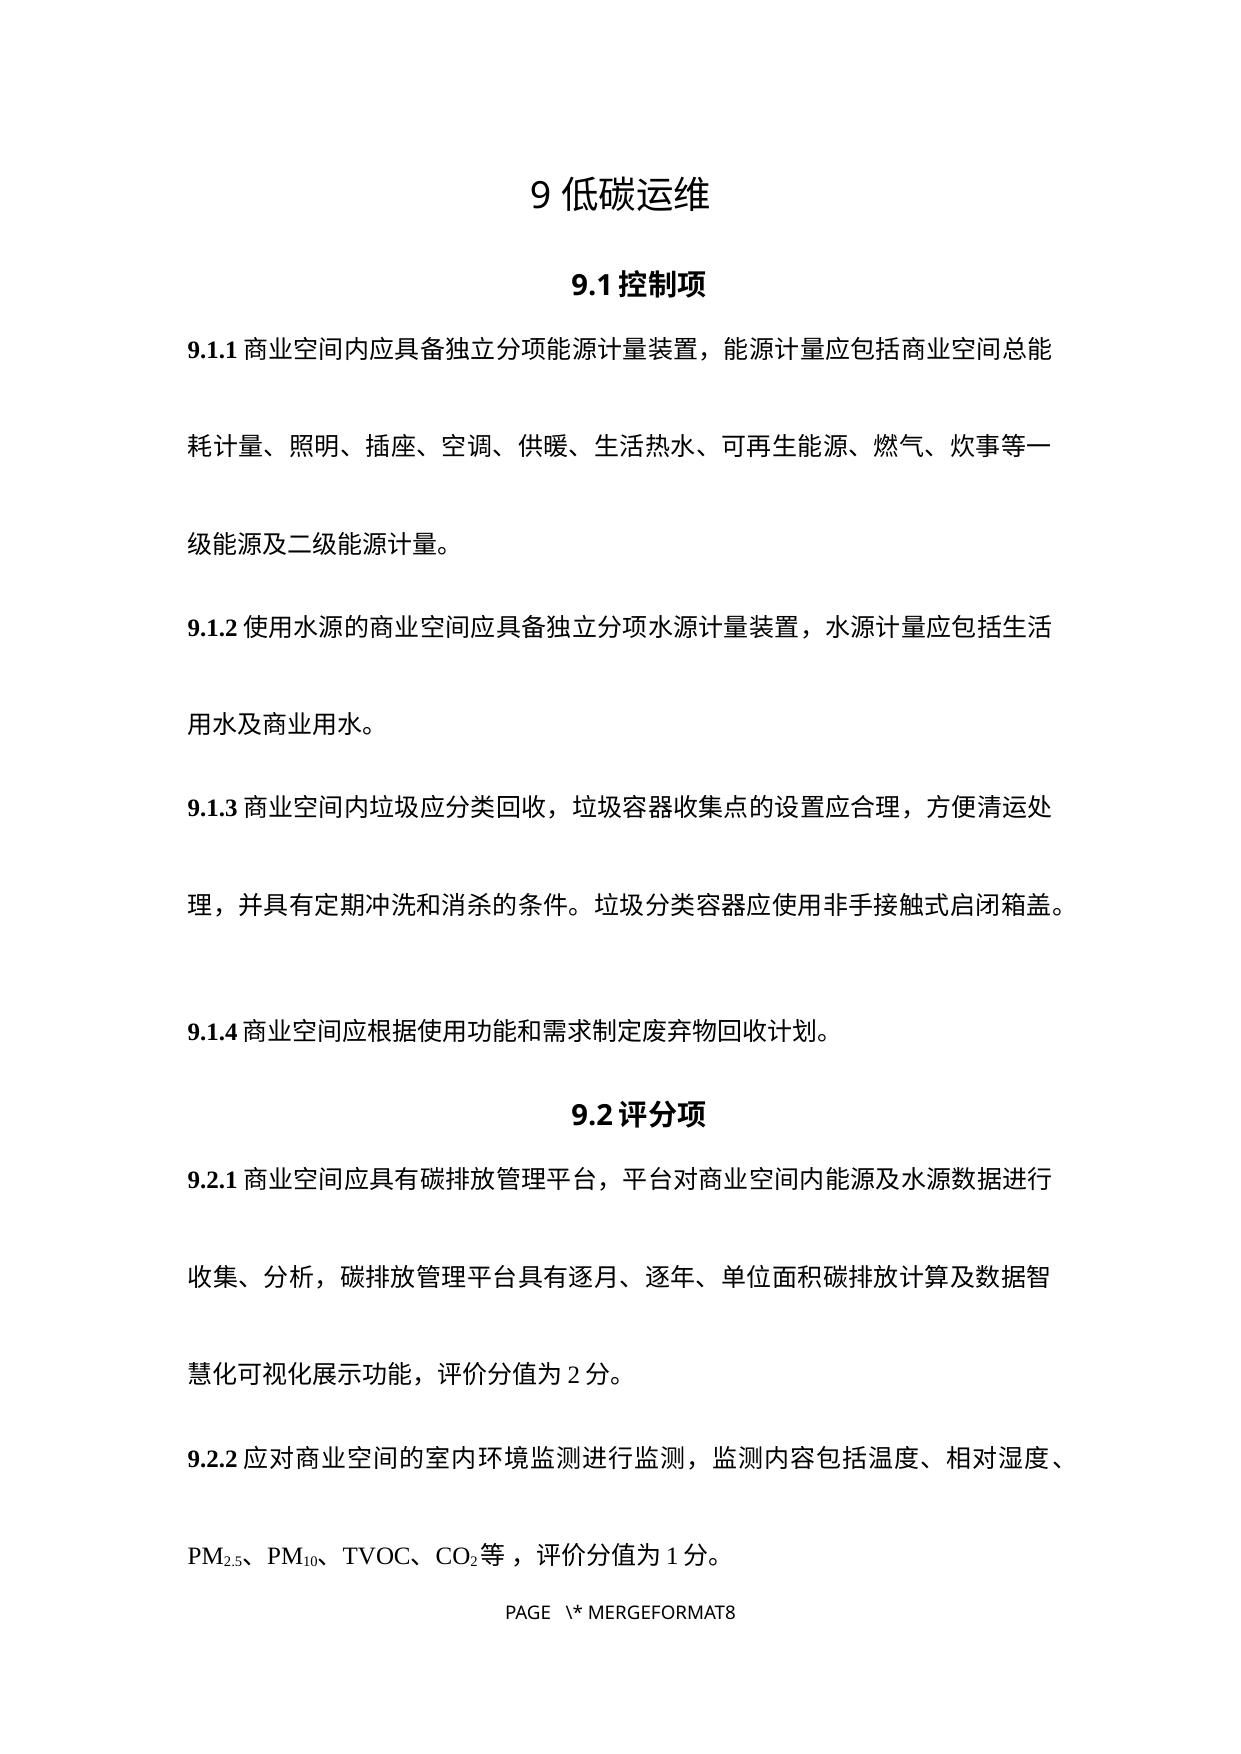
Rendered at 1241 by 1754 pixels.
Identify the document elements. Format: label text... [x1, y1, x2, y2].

text 9.2.2应对商业空间的室内环境监测进行监测，监测内容包括温度、相对湿度、PM2.5、PM10、TVOC、CO2等 ，评价分值为1分。 [187, 1424, 1053, 1586]
list 9.1控制项 [225, 250, 1053, 315]
text 9.1.2使用水源的商业空间应具备独立分项水源计量装置，水源计量应包括生活用水及商业用水。 [187, 593, 1053, 755]
text 9.1.1商业空间内应具备独立分项能源计量装置，能源计量应包括商业空间总能耗计量、照明、插座、空调、供暖、生活热水、可再生能源、燃气、炊事等一级能源及二级能源计量。 [187, 315, 1053, 575]
text 9.2.1商业空间应具有碳排放管理平台，平台对商业空间内能源及水源数据进行收集、分析，碳排放管理平台具有逐月、逐年、单位面积碳排放计算及数据智慧化可视化展示功能，评价分值为2分。 [187, 1146, 1053, 1406]
list 9.2评分项 [225, 1081, 1053, 1146]
text 9.1.3商业空间内垃圾应分类回收，垃圾容器收集点的设置应合理，方便清运处理，并具有定期冲洗和消杀的条件。垃圾分类容器应使用非手接触式启闭箱盖。 [187, 773, 1053, 985]
text 9.1.4商业空间应根据使用功能和需求制定废弃物回收计划。 [187, 997, 1053, 1062]
text 9 低碳运维 [187, 160, 1053, 225]
